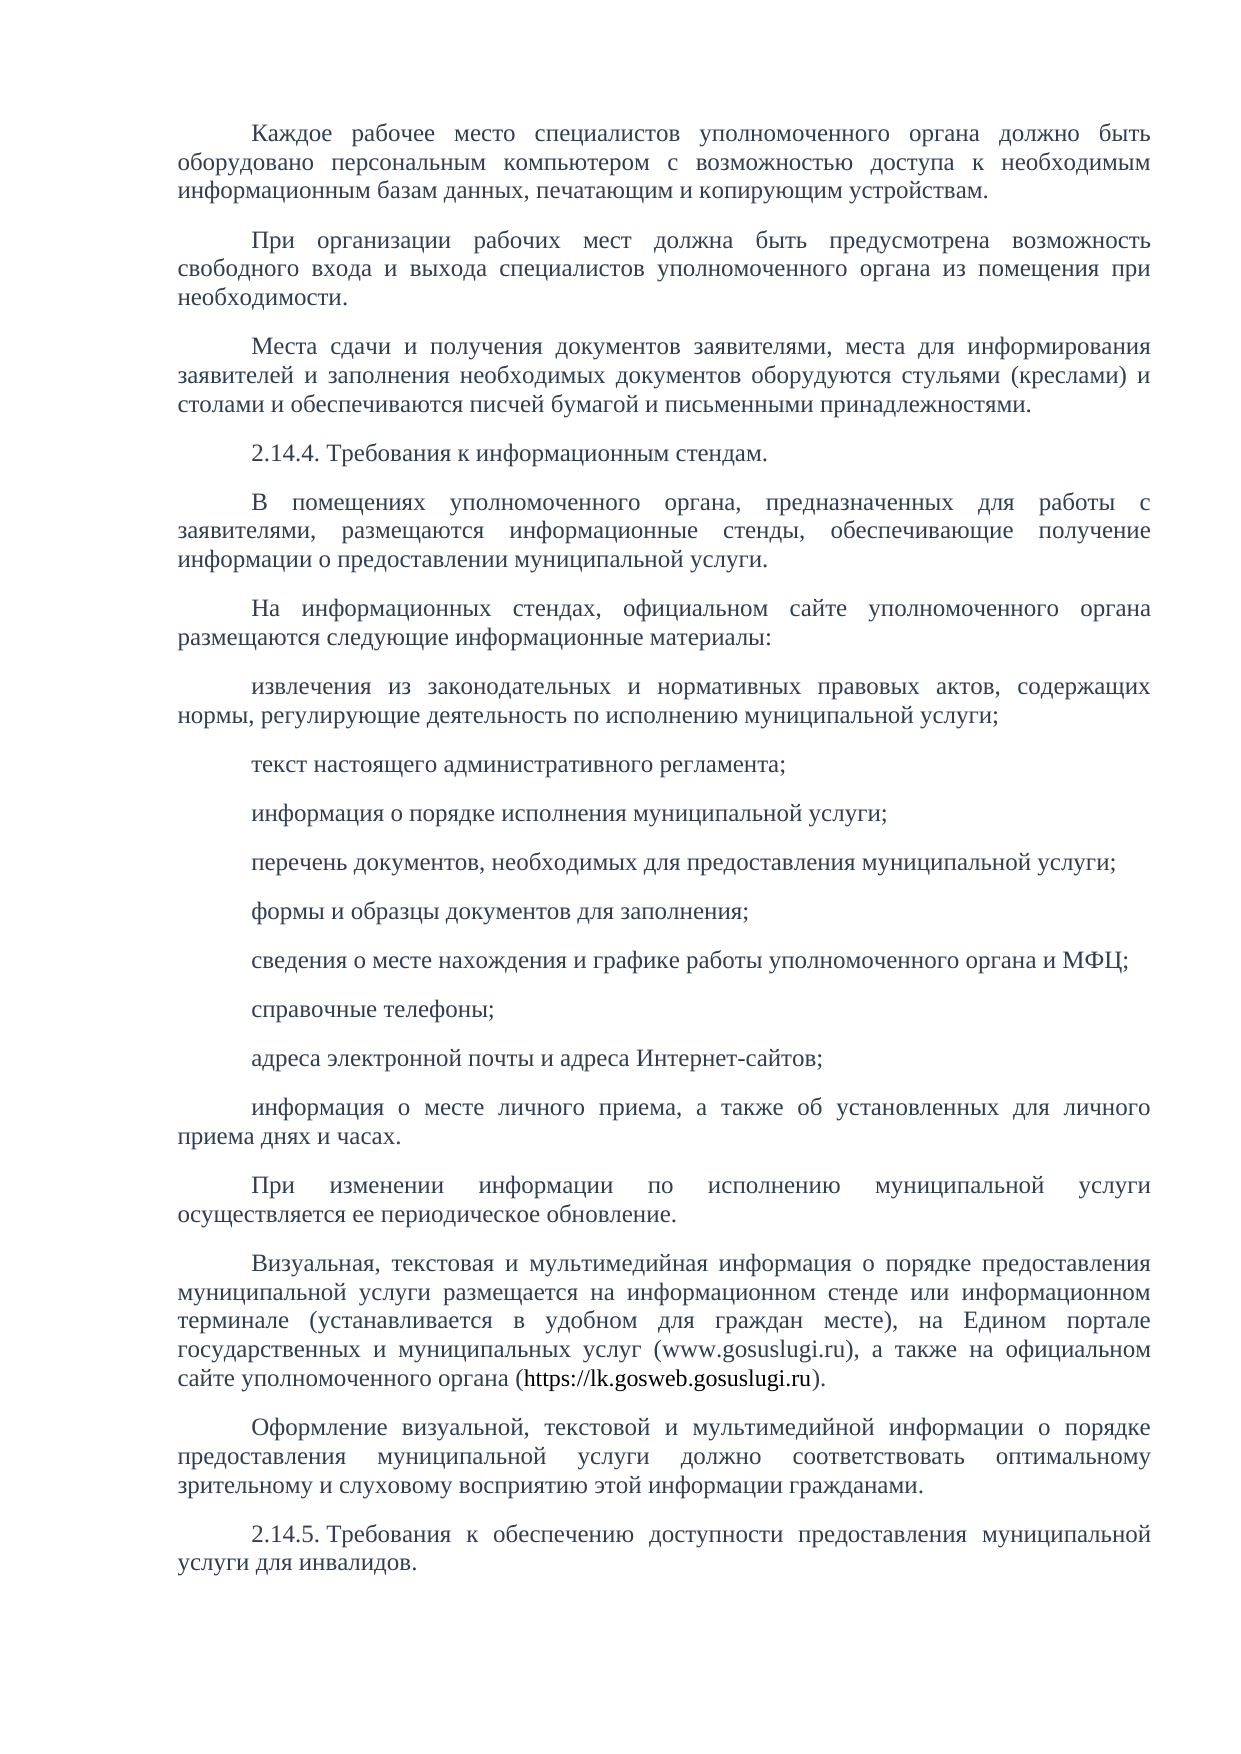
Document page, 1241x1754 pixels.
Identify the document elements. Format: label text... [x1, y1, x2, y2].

text справочные телефоны; [177, 994, 1152, 1023]
text При изменении информации по исполнению муниципальной услуги осуществляется ее периодическое обновление. [177, 1170, 1152, 1228]
text На информационных стендах, официальном сайте уполномоченного органа размещаются следующие информационные материалы: [177, 593, 1152, 651]
text В помещениях уполномоченного органа, предназначенных для работы с заявителями, размещаются информационные стенды, обеспечивающие получение информации о предоставлении муниципальной услуги. [177, 487, 1152, 573]
text адреса электронной почты и адреса Интернет-сайтов; [177, 1043, 1152, 1072]
text 2.14.5. Требования к обеспечению доступности предоставления муниципальной услуги для инвалидов. [177, 1519, 1152, 1576]
text извлечения из законодательных и нормативных правовых актов, содержащих нормы, регулирующие деятельность по исполнению муниципальной услуги; [177, 671, 1152, 729]
text Места сдачи и получения документов заявителями, места для информирования заявителей и заполнения необходимых документов оборудуются стульями (креслами) и столами и обеспечиваются писчей бумагой и письменными принадлежностями. [177, 331, 1152, 417]
text сведения о месте нахождения и графике работы уполномоченного органа и МФЦ; [177, 945, 1152, 974]
text При организации рабочих мест должна быть предусмотрена возможность свободного входа и выхода специалистов уполномоченного органа из помещения при необходимости. [177, 225, 1152, 311]
text 2.14.4. Требования к информационным стендам. [177, 438, 1152, 467]
text Оформление визуальной, текстовой и мультимедийной информации о порядке предоставления муниципальной услуги должно соответствовать оптимальному зрительному и слуховому восприятию этой информации гражданами. [177, 1412, 1152, 1498]
text формы и образцы документов для заполнения; [177, 896, 1152, 925]
text перечень документов, необходимых для предоставления муниципальной услуги; [177, 847, 1152, 876]
text информация о порядке исполнения муниципальной услуги; [177, 798, 1152, 827]
text Визуальная, текстовая и мультимедийная информация о порядке предоставления муниципальной услуги размещается на информационном стенде или информационном терминале (устанавливается в удобном для граждан месте), на Едином портале государственных и муниципальных услуг (www.gosuslugi.ru), а также на официальном сайте уполномоченного органа (https://lk.gosweb.gosuslugi.ru). [177, 1248, 1152, 1392]
text текст настоящего административного регламента; [177, 749, 1152, 778]
text Каждое рабочее место специалистов уполномоченного органа должно быть оборудовано персональным компьютером с возможностью доступа к необходимым информационным базам данных, печатающим и копирующим устройствам. [177, 118, 1152, 204]
text информация о месте личного приема, а также об установленных для личного приема днях и часах. [177, 1092, 1152, 1150]
